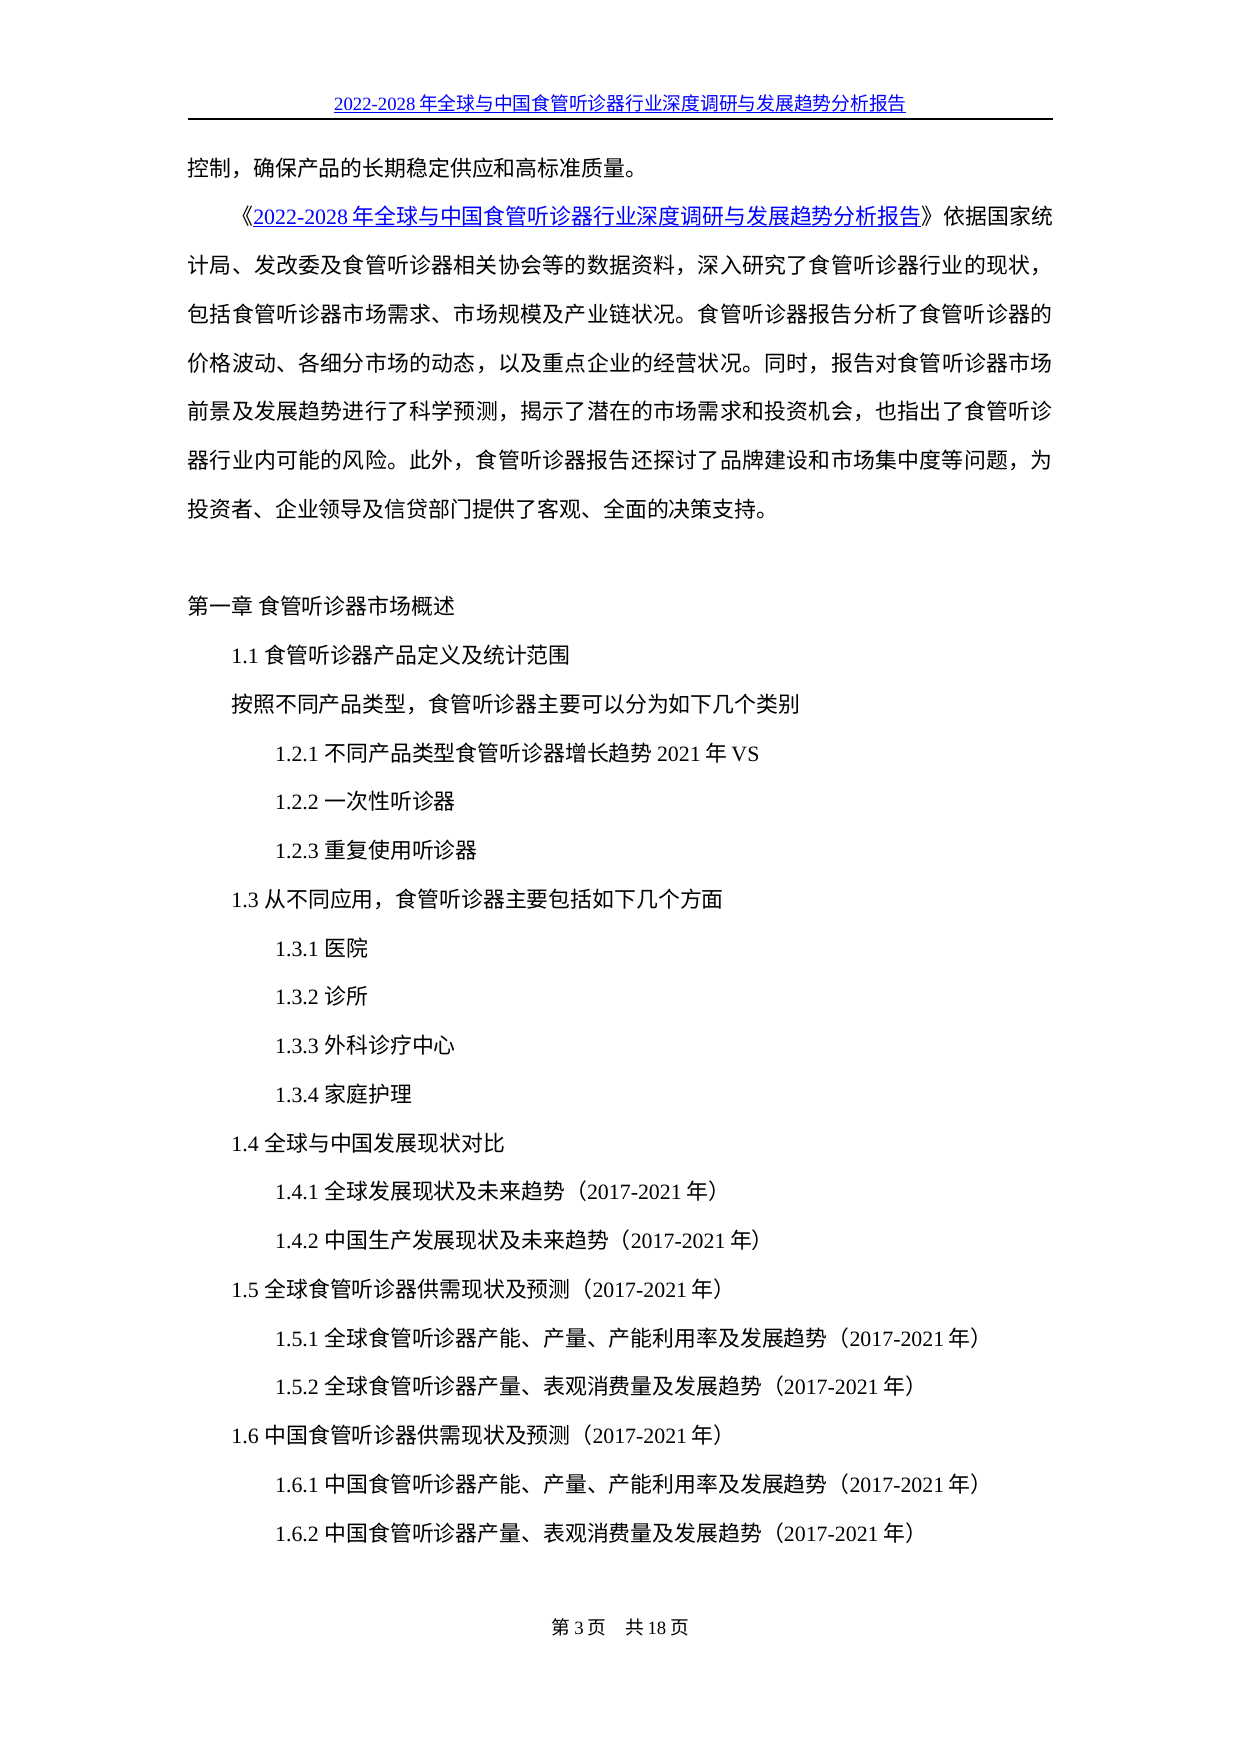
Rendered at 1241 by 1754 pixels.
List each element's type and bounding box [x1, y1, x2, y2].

text [187, 150, 1053, 1548]
